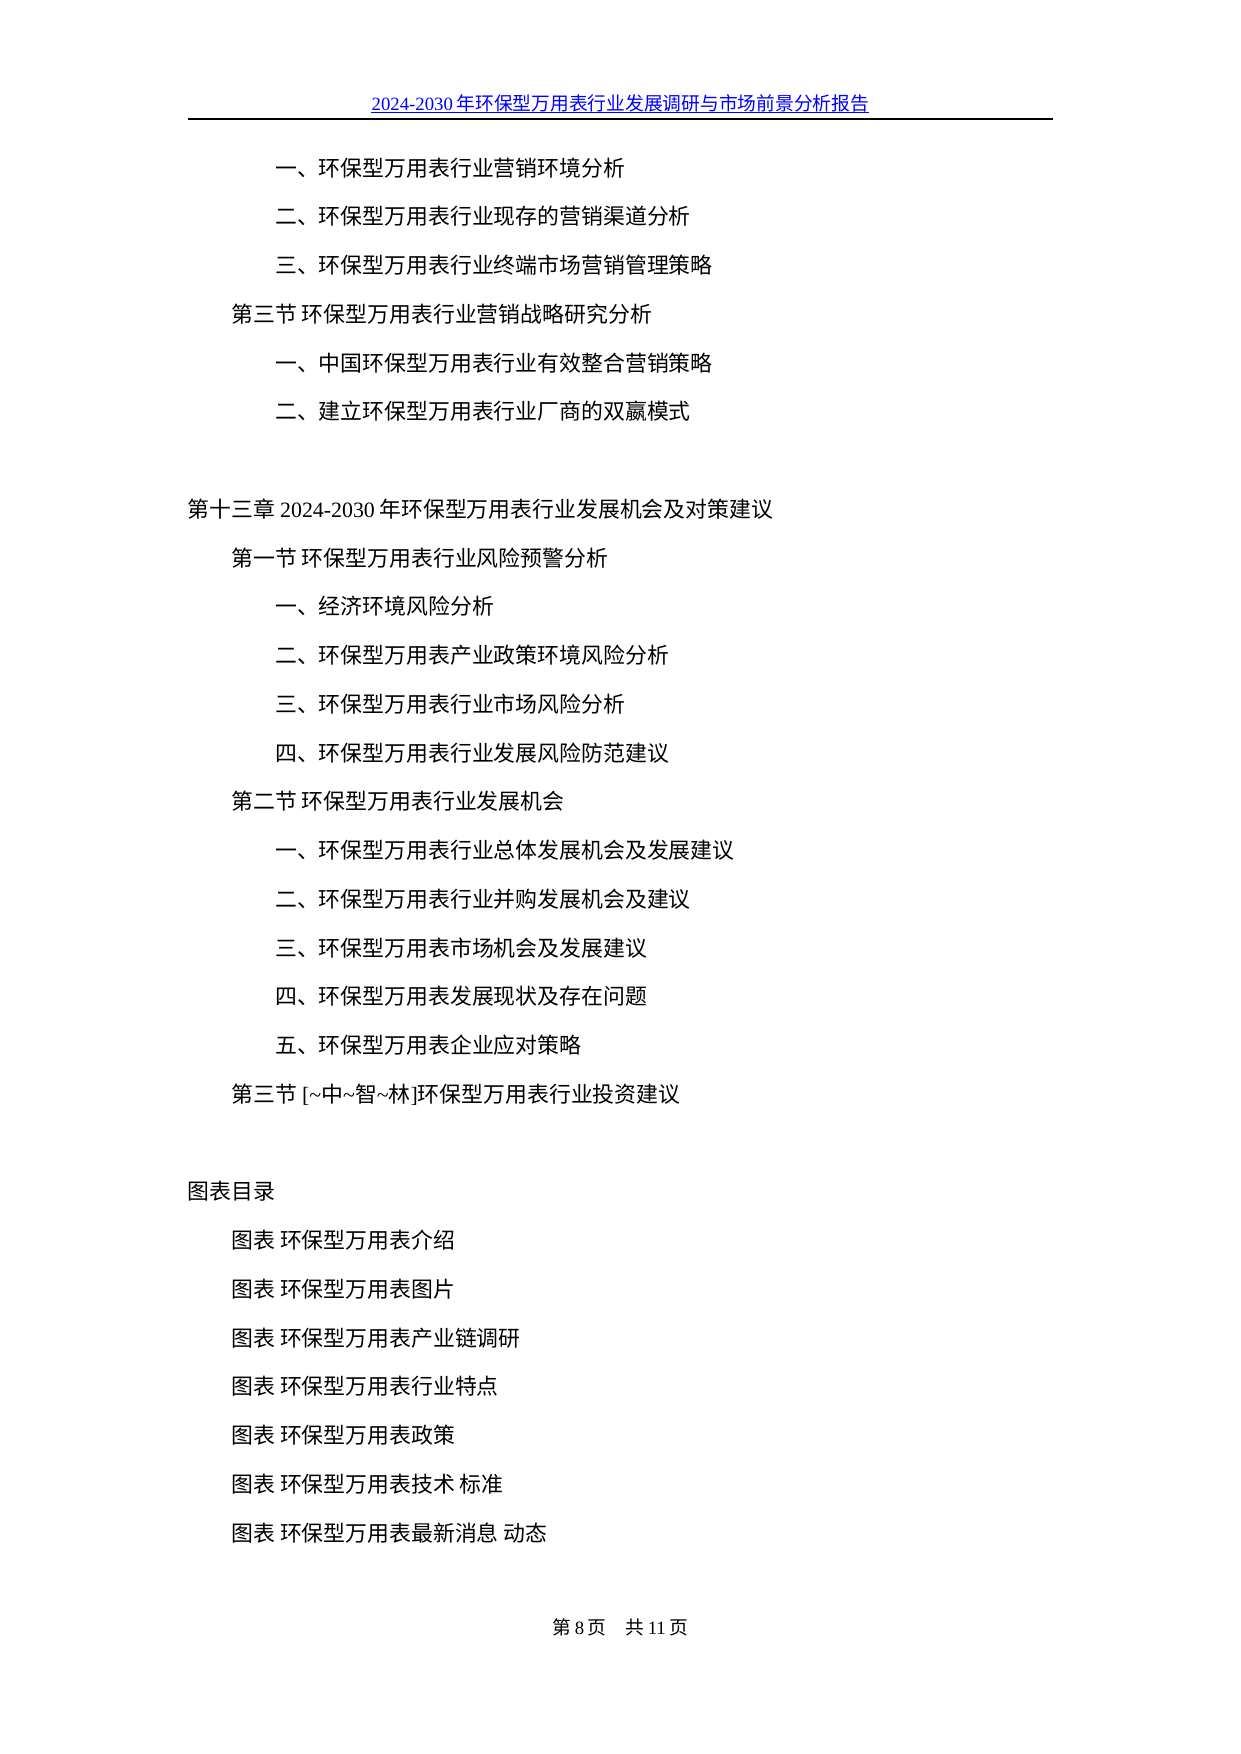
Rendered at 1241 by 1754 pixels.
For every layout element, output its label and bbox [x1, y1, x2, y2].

text [187, 150, 1053, 1548]
